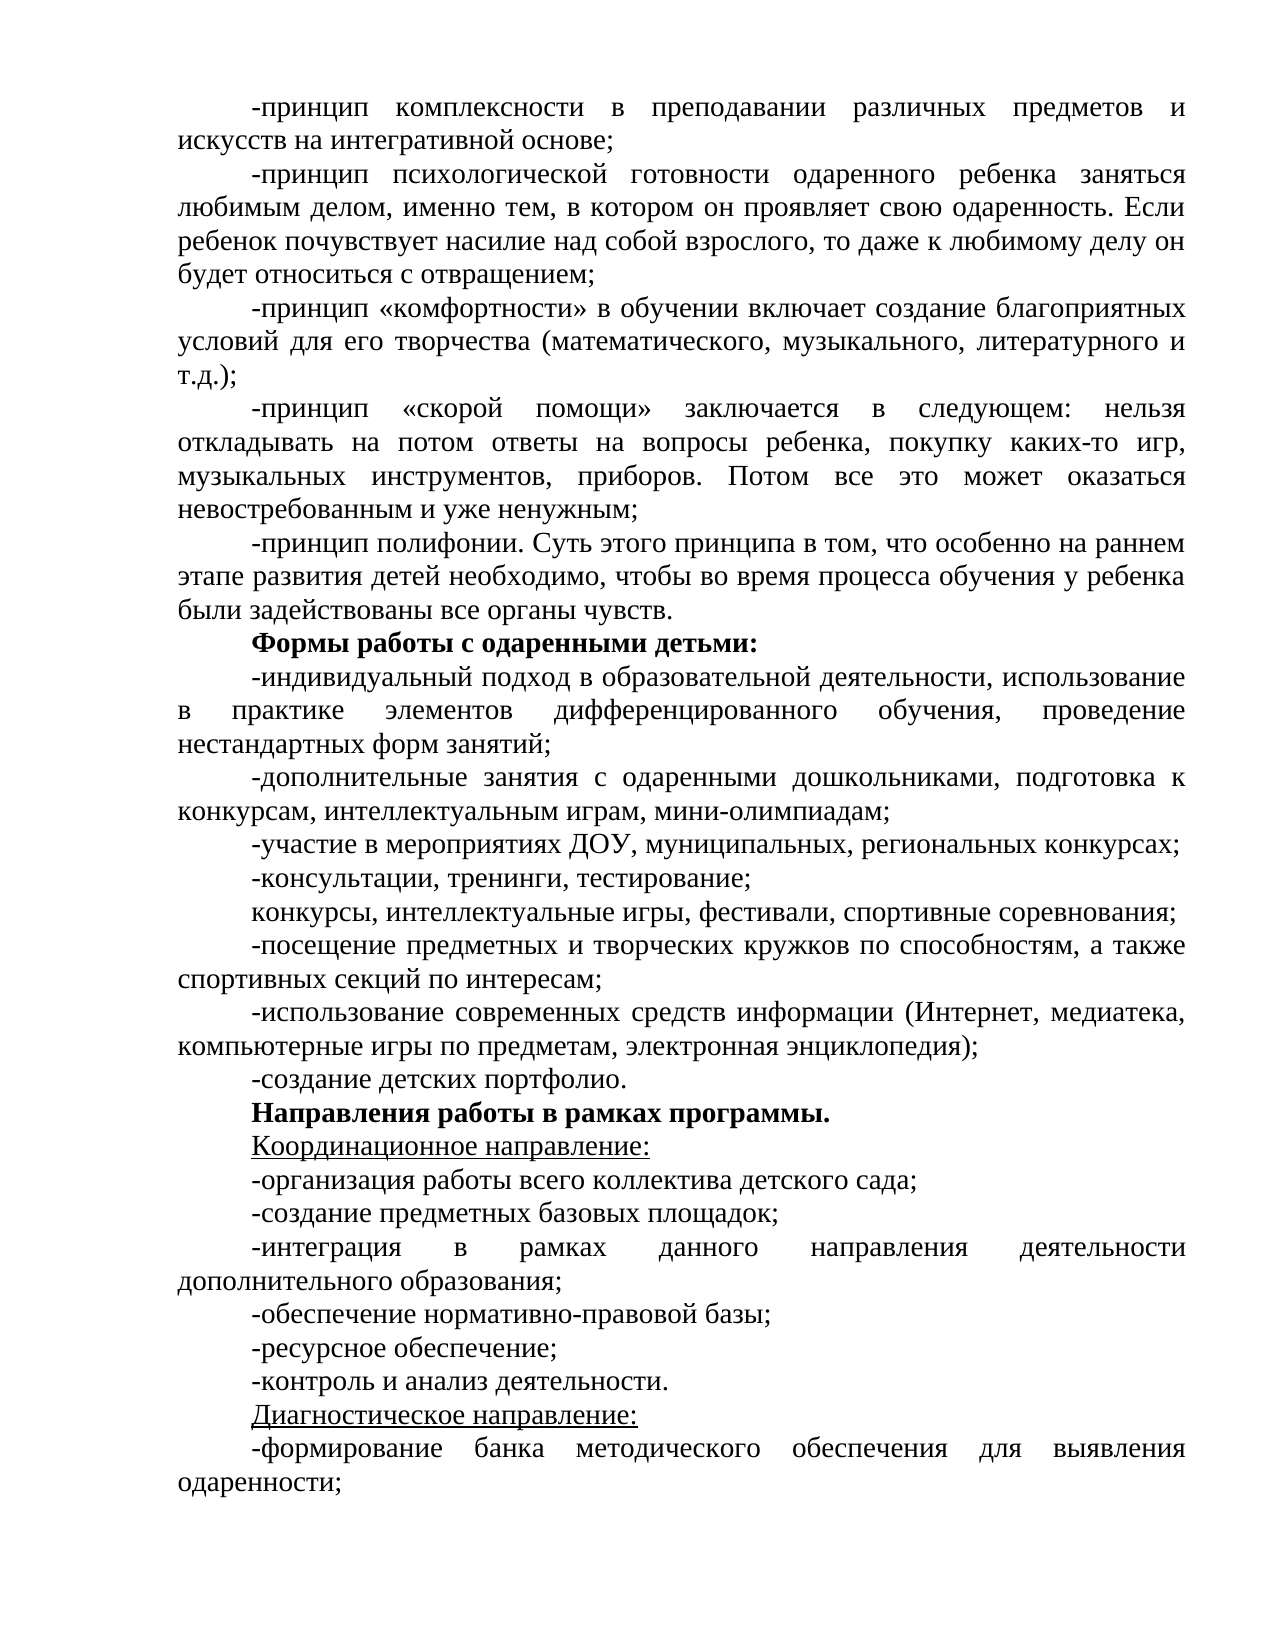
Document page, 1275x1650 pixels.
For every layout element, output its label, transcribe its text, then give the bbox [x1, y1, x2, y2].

text -принцип «комфортности» в обучении включает создание благоприятных условий для его творчества (математического, музыкального, литературного и т.д.); [177, 290, 1186, 391]
text -формирование банка методического обеспечения для выявления одаренности; [177, 1430, 1186, 1497]
text -контроль и анализ деятельности. [177, 1363, 1186, 1397]
text -ресурсное обеспечение; [177, 1330, 1186, 1363]
text Диагностическое направление: [177, 1397, 1186, 1430]
text -использование современных средств информации (Интернет, медиатека, компьютерные игры по предметам, электронная энциклопедия); [177, 994, 1186, 1061]
text -участие в мероприятиях ДОУ, муниципальных, региональных конкурсах; [177, 827, 1186, 860]
text -принцип «скорой помощи» заключается в следующем: нельзя откладывать на потом ответы на вопросы ребенка, покупку каких-то игр, музыкальных инструментов, приборов. Потом все это может оказаться невостребованным и уже ненужным; [177, 391, 1186, 525]
text Координационное направление: [177, 1128, 1186, 1162]
text -посещение предметных и творческих кружков по способностям, а также спортивных секций по интересам; [177, 927, 1186, 994]
text -консультации, тренинги, тестирование; [177, 860, 1186, 894]
text -создание предметных базовых площадок; [177, 1196, 1186, 1229]
text Направления работы в рамках программы. [177, 1095, 1186, 1128]
text -интеграция в рамках данного направления деятельности дополнительного образования; [177, 1229, 1186, 1296]
text -дополнительные занятия с одаренными дошкольниками, подготовка к конкурсам, интеллектуальным играм, мини-олимпиадам; [177, 759, 1186, 827]
text -принцип комплексности в преподавании различных предметов и искусств на интегративной основе; [177, 89, 1186, 156]
text -принцип полифонии. Суть этого принципа в том, что особенно на раннем этапе развития детей необходимо, чтобы во время процесса обучения у ребенка были задействованы все органы чувств. [177, 525, 1186, 625]
text -принцип психологической готовности одаренного ребенка заняться любимым делом, именно тем, в котором он проявляет свою одаренность. Если ребенок почувствует насилие над собой взрослого, то даже к любимому делу он будет относиться с отвращением; [177, 156, 1186, 290]
text конкурсы, интеллектуальные игры, фестивали, спортивные соревнования; [177, 894, 1186, 927]
text -индивидуальный подход в образовательной деятельности, использование в практике элементов дифференцированного обучения, проведение нестандартных форм занятий; [177, 659, 1186, 759]
text Формы работы с одаренными детьми: [177, 625, 1186, 659]
text -обеспечение нормативно-правовой базы; [177, 1296, 1186, 1330]
text -организация работы всего коллектива детского сада; [177, 1162, 1186, 1196]
text -создание детских портфолио. [177, 1061, 1186, 1095]
